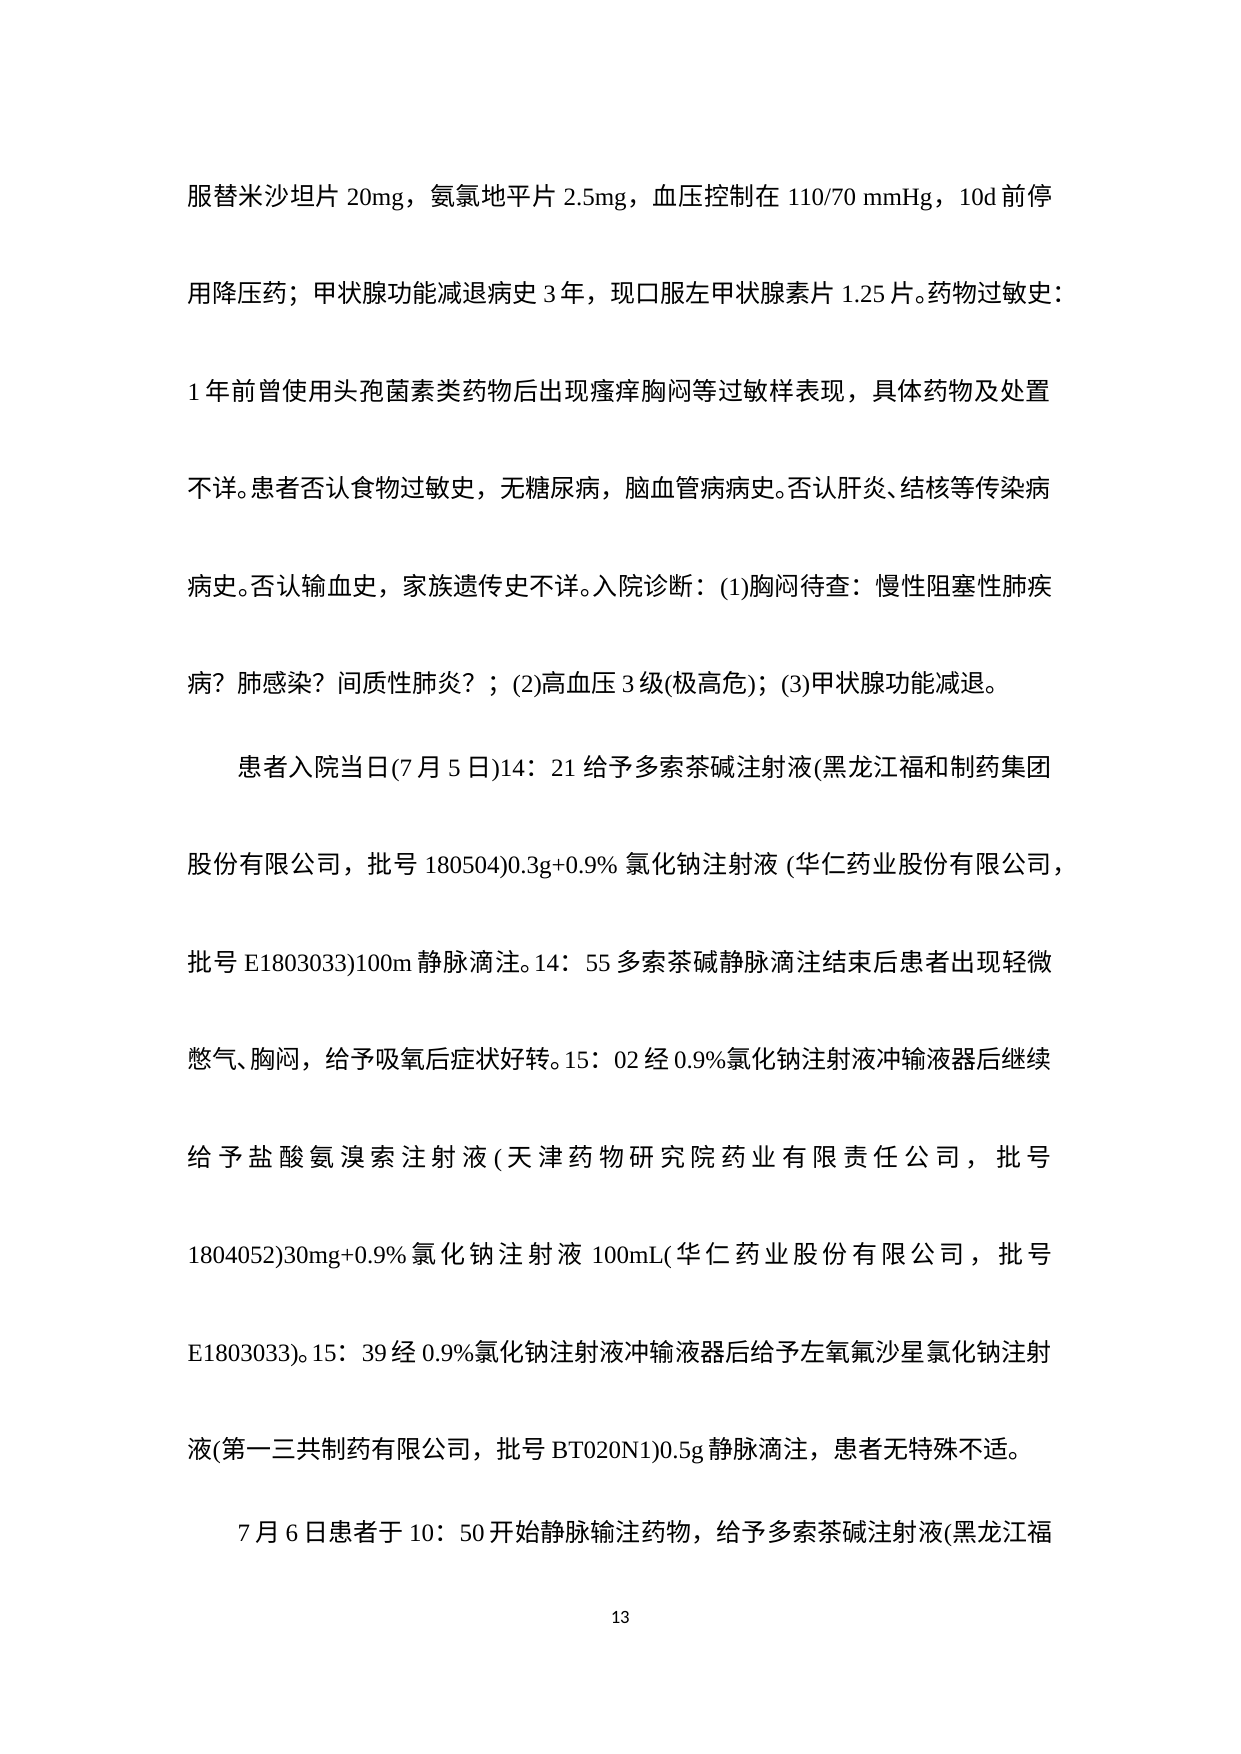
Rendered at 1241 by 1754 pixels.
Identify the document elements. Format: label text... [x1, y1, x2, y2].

text 患者入院当日(7月5日)14：21 给予多索茶碱注射液(黑龙江福和制药集团股份有限公司，批号180504)0.3g+0.9% 氯化钠注射液 (华仁药业股份有限公司，批号E1803033)100m静脉滴注｡14：55多索茶碱静脉滴注结束后患者出现轻微憋气､胸闷，给予吸氧后症状好转｡15：02经0.9%氯化钠注射液冲输液器后继续给予盐酸氨溴索注射液(天津药物研究院药业有限责任公司，批号1804052)30mg+0.9%氯化钠注射液100mL(华仁药业股份有限公司，批号 E1803033)｡15：39经0.9%氯化钠注射液冲输液器后给予左氧氟沙星氯化钠注射液(第一三共制药有限公司，批号 BT020N1)0.5g静脉滴注，患者无特殊不适｡ [187, 733, 1053, 1480]
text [187, 1498, 1053, 1563]
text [187, 162, 1053, 714]
